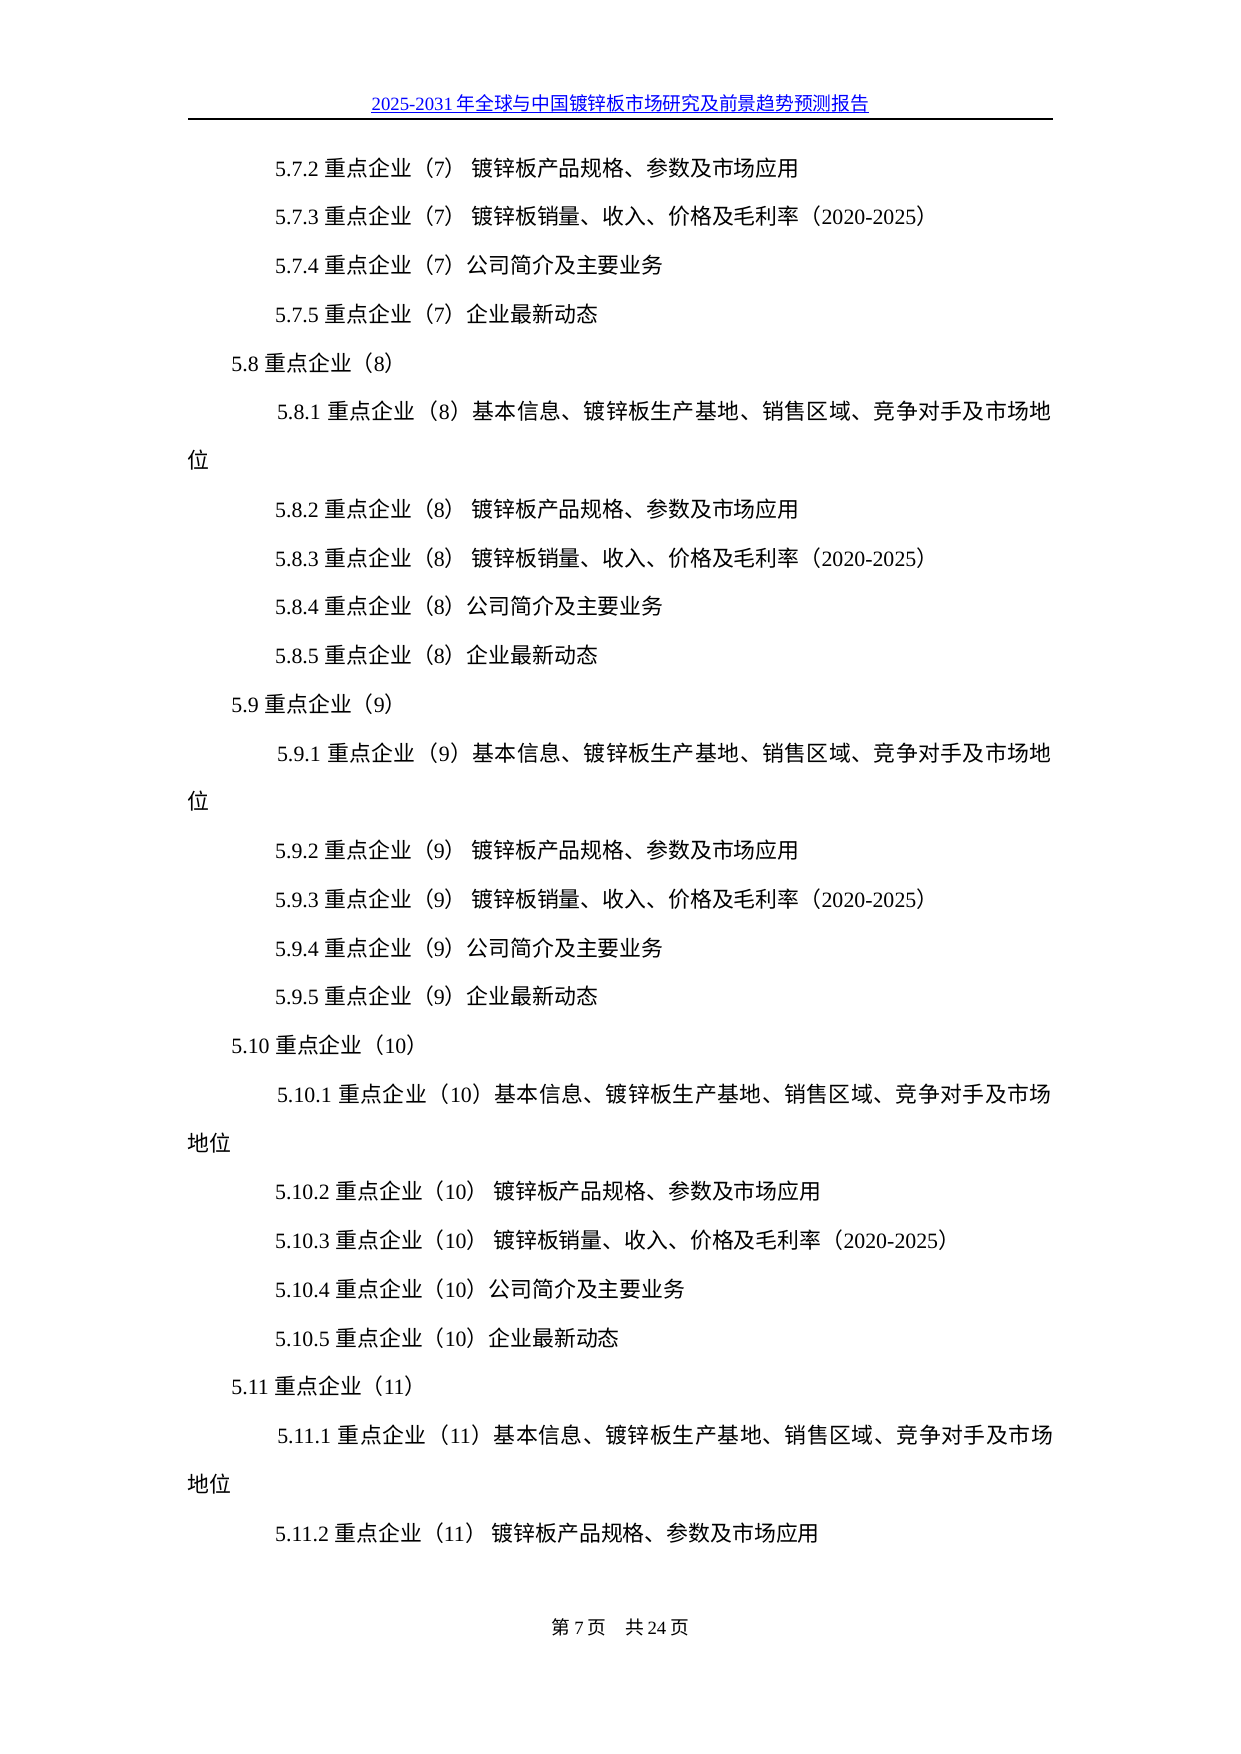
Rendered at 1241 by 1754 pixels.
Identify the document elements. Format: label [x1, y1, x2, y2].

text [187, 150, 1053, 1548]
